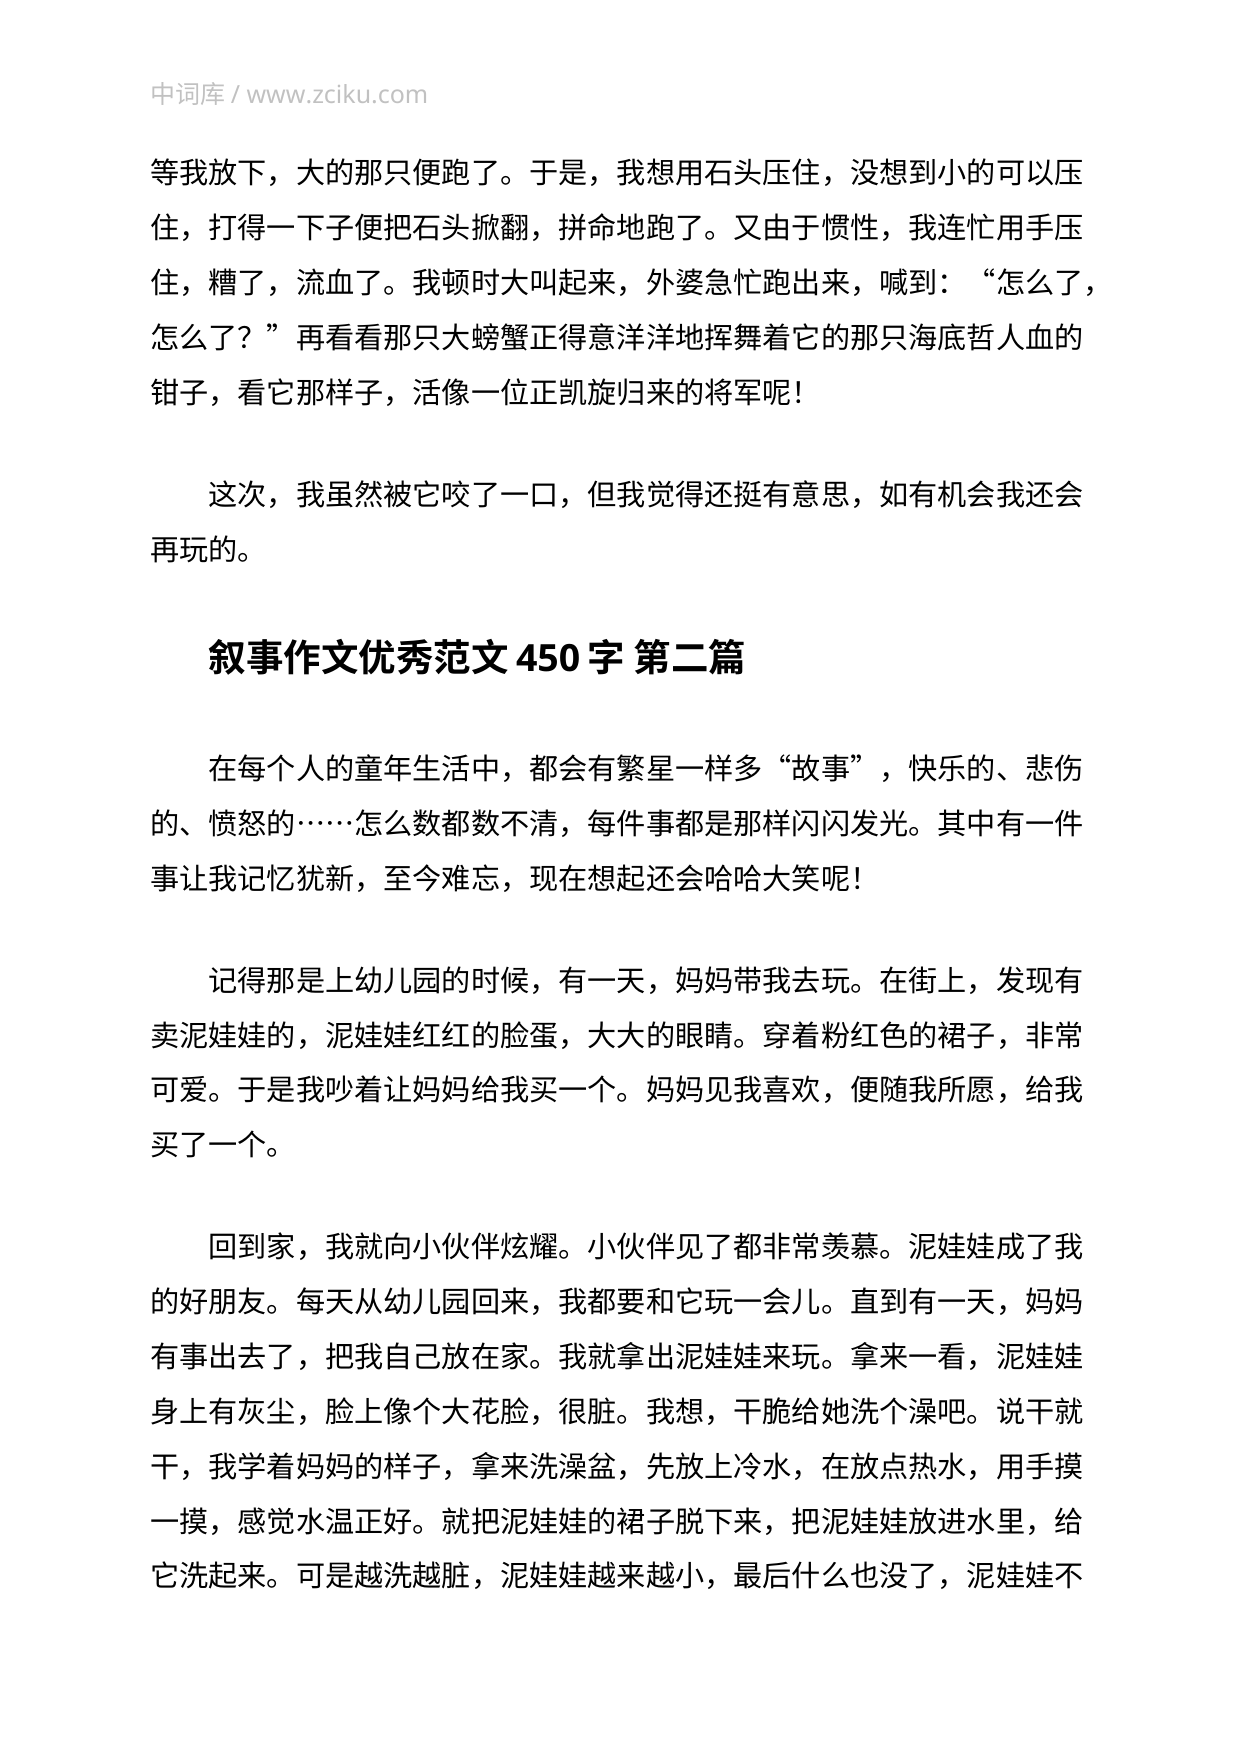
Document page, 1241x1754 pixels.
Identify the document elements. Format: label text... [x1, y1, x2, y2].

text 在每个人的童年生活中，都会有繁星一样多“故事”，快乐的、悲伤的、愤怒的……怎么数都数不清，每件事都是那样闪闪发光。其中有一件事让我记忆犹新，至今难忘，现在想起还会哈哈大笑呢！ [150, 746, 1090, 898]
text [150, 1224, 1090, 1595]
text 这次，我虽然被它咬了一口，但我觉得还挺有意思，如有机会我还会再玩的。 [150, 471, 1090, 568]
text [150, 150, 1090, 412]
text 记得那是上幼儿园的时候，有一天，妈妈带我去玩。在街上，发现有卖泥娃娃的，泥娃娃红红的脸蛋，大大的眼睛。穿着粉红色的裙子，非常可爱。于是我吵着让妈妈给我买一个。妈妈见我喜欢，便随我所愿，给我买了一个。 [150, 957, 1090, 1164]
text 叙事作文优秀范文450字 第二篇 [150, 628, 1090, 682]
